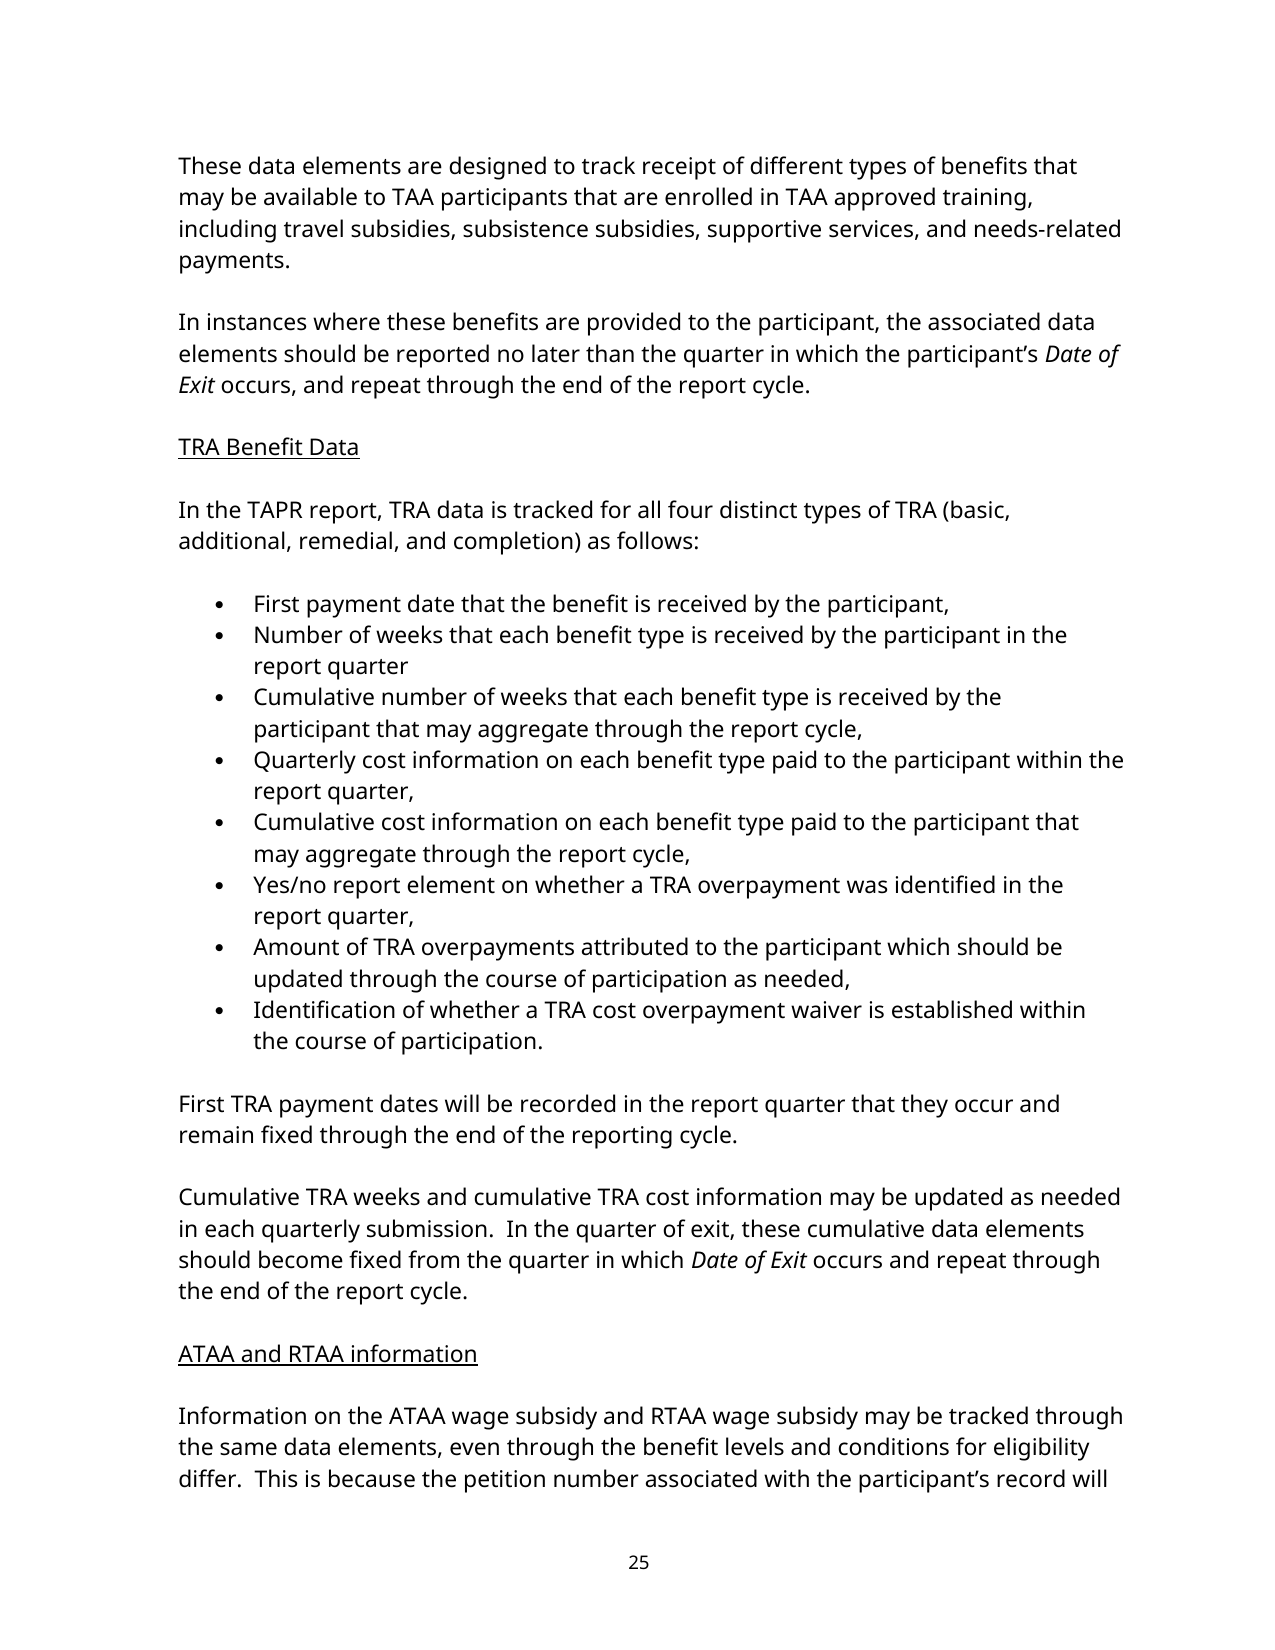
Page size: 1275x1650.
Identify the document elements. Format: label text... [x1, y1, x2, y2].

text In instances where these benefits are provided to the participant, the associated data elements should be reported no later than the quarter in which the participant’s Date of Exit occurs, and repeat through the end of the report cycle. [178, 306, 1125, 400]
text In the TAPR report, TRA data is tracked for all four distinct types of TRA (basic, additional, remedial, and completion) as follows: [178, 494, 1125, 556]
list Cumulative number of weeks that each benefit type is received by the participant that may aggregate through the report cycle, [216, 681, 1125, 744]
list Quarterly cost information on each benefit type paid to the participant within the report quarter, [216, 744, 1125, 806]
text First TRA payment dates will be recorded in the report quarter that they occur and remain fixed through the end of the reporting cycle. [178, 1087, 1125, 1150]
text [178, 1400, 1125, 1494]
text ATAA and RTAA information [178, 1337, 1125, 1369]
list Yes/no report element on whether a TRA overpayment was identified in the report quarter, [216, 869, 1125, 931]
text Cumulative TRA weeks and cumulative TRA cost information may be updated as needed in each quarterly submission. In the quarter of exit, these cumulative data elements should become fixed from the quarter in which Date of Exit occurs and repeat through the end of the report cycle. [178, 1181, 1125, 1306]
text TRA Benefit Data [178, 431, 1125, 462]
list Amount of TRA overpayments attributed to the participant which should be updated through the course of participation as needed, [216, 931, 1125, 994]
list Cumulative cost information on each benefit type paid to the participant that may aggregate through the report cycle, [216, 806, 1125, 869]
list Identification of whether a TRA cost overpayment waiver is established within the course of participation. [216, 994, 1125, 1056]
text These data elements are designed to track receipt of different types of benefits that may be available to TAA participants that are enrolled in TAA approved training, including travel subsidies, subsistence subsidies, supportive services, and needs-related payments. [178, 150, 1125, 275]
list First payment date that the benefit is received by the participant, [216, 587, 1125, 619]
list Number of weeks that each benefit type is received by the participant in the report quarter [216, 619, 1125, 681]
